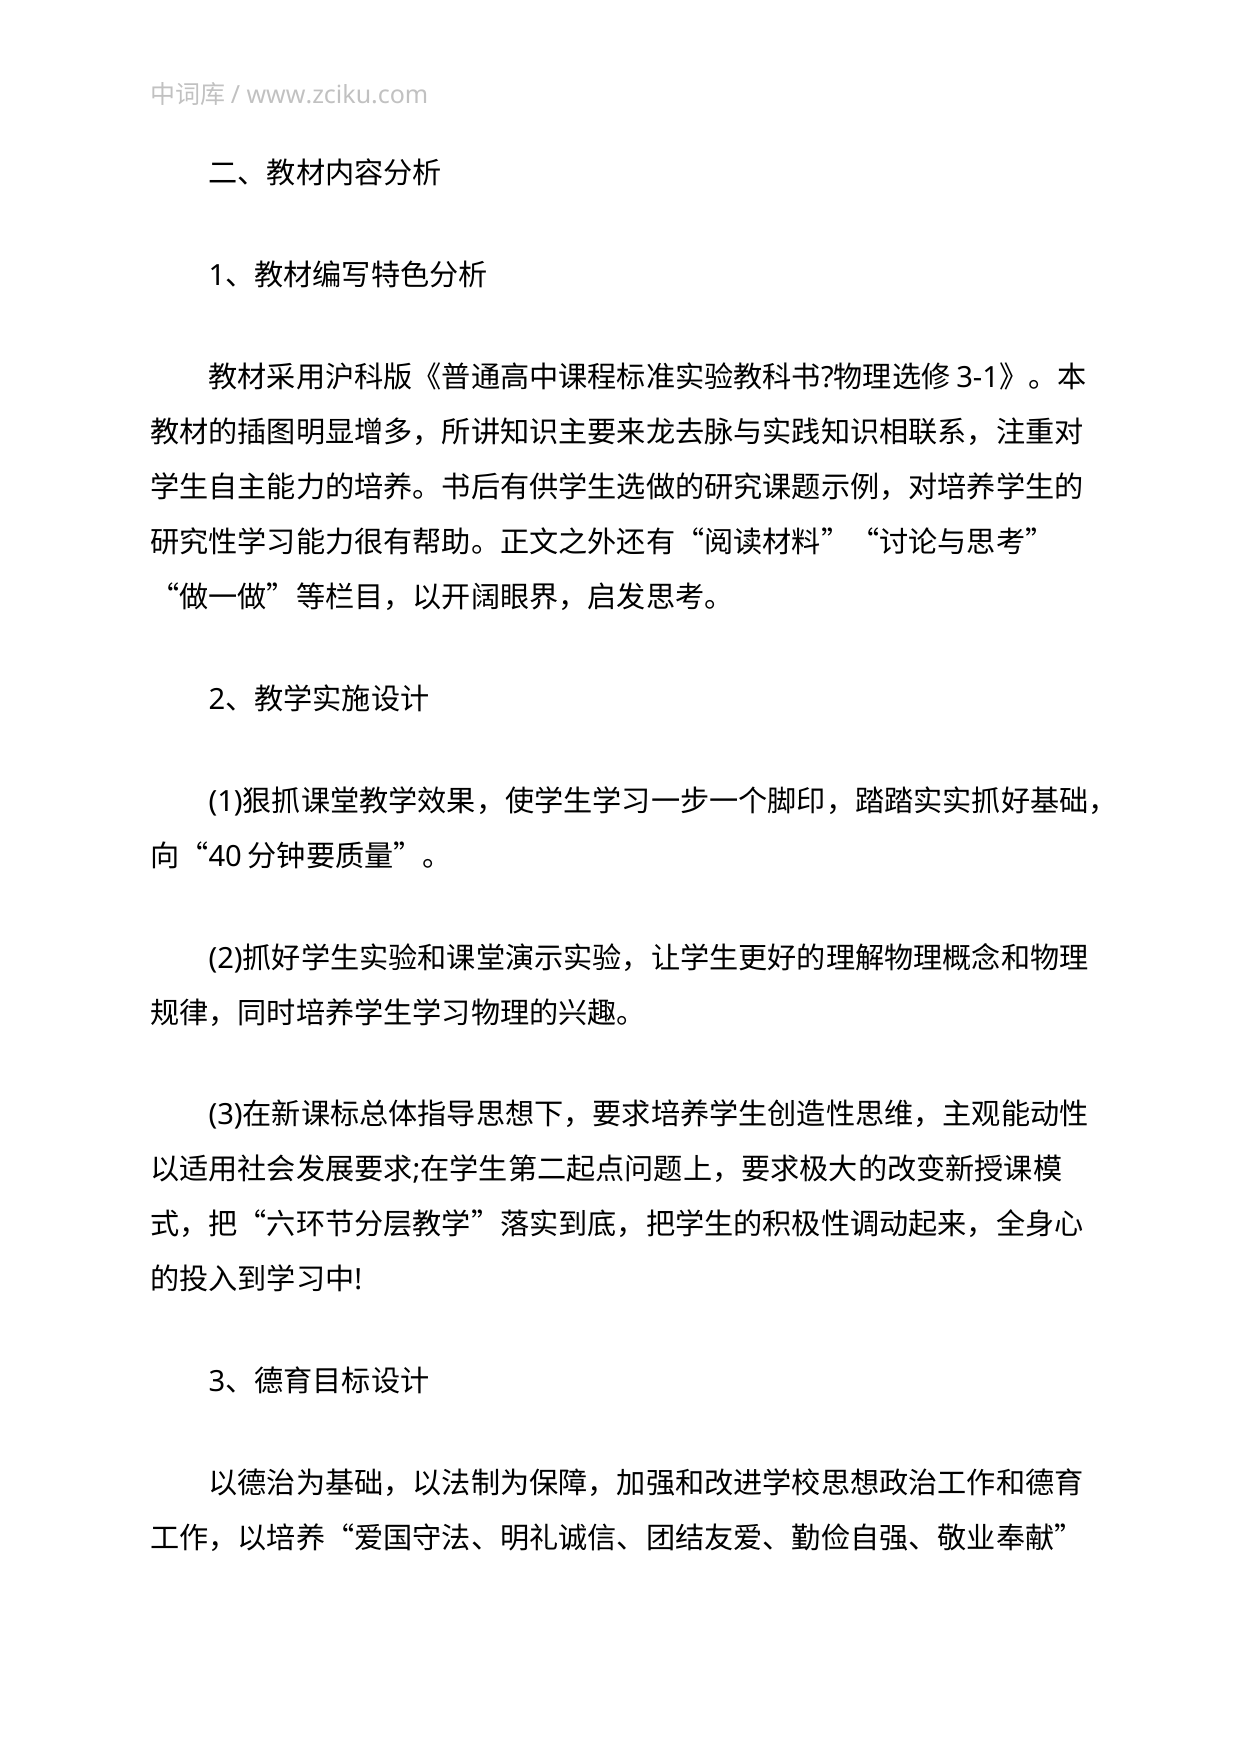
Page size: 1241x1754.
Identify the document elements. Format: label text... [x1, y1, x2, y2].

text 1、教材编写特色分析 [150, 252, 1090, 294]
text 3、德育目标设计 [150, 1358, 1090, 1400]
text (3)在新课标总体指导思想下，要求培养学生创造性思维，主观能动性以适用社会发展要求;在学生第二起点问题上，要求极大的改变新授课模式，把“六环节分层教学”落实到底，把学生的积极性调动起来，全身心的投入到学习中! [150, 1091, 1090, 1298]
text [150, 1460, 1090, 1557]
text 二、教材内容分析 [150, 150, 1090, 192]
text (2)抓好学生实验和课堂演示实验，让学生更好的理解物理概念和物理规律，同时培养学生学习物理的兴趣。 [150, 934, 1090, 1031]
text 教材采用沪科版《普通高中课程标准实验教科书?物理选修3-1》。本教材的插图明显增多，所讲知识主要来龙去脉与实践知识相联系，注重对学生自主能力的培养。书后有供学生选做的研究课题示例，对培养学生的研究性学习能力很有帮助。正文之外还有“阅读材料”“讨论与思考”“做一做”等栏目，以开阔眼界，启发思考。 [150, 354, 1090, 616]
text (1)狠抓课堂教学效果，使学生学习一步一个脚印，踏踏实实抓好基础，向“40分钟要质量”。 [150, 777, 1090, 874]
text 2、教学实施设计 [150, 675, 1090, 718]
